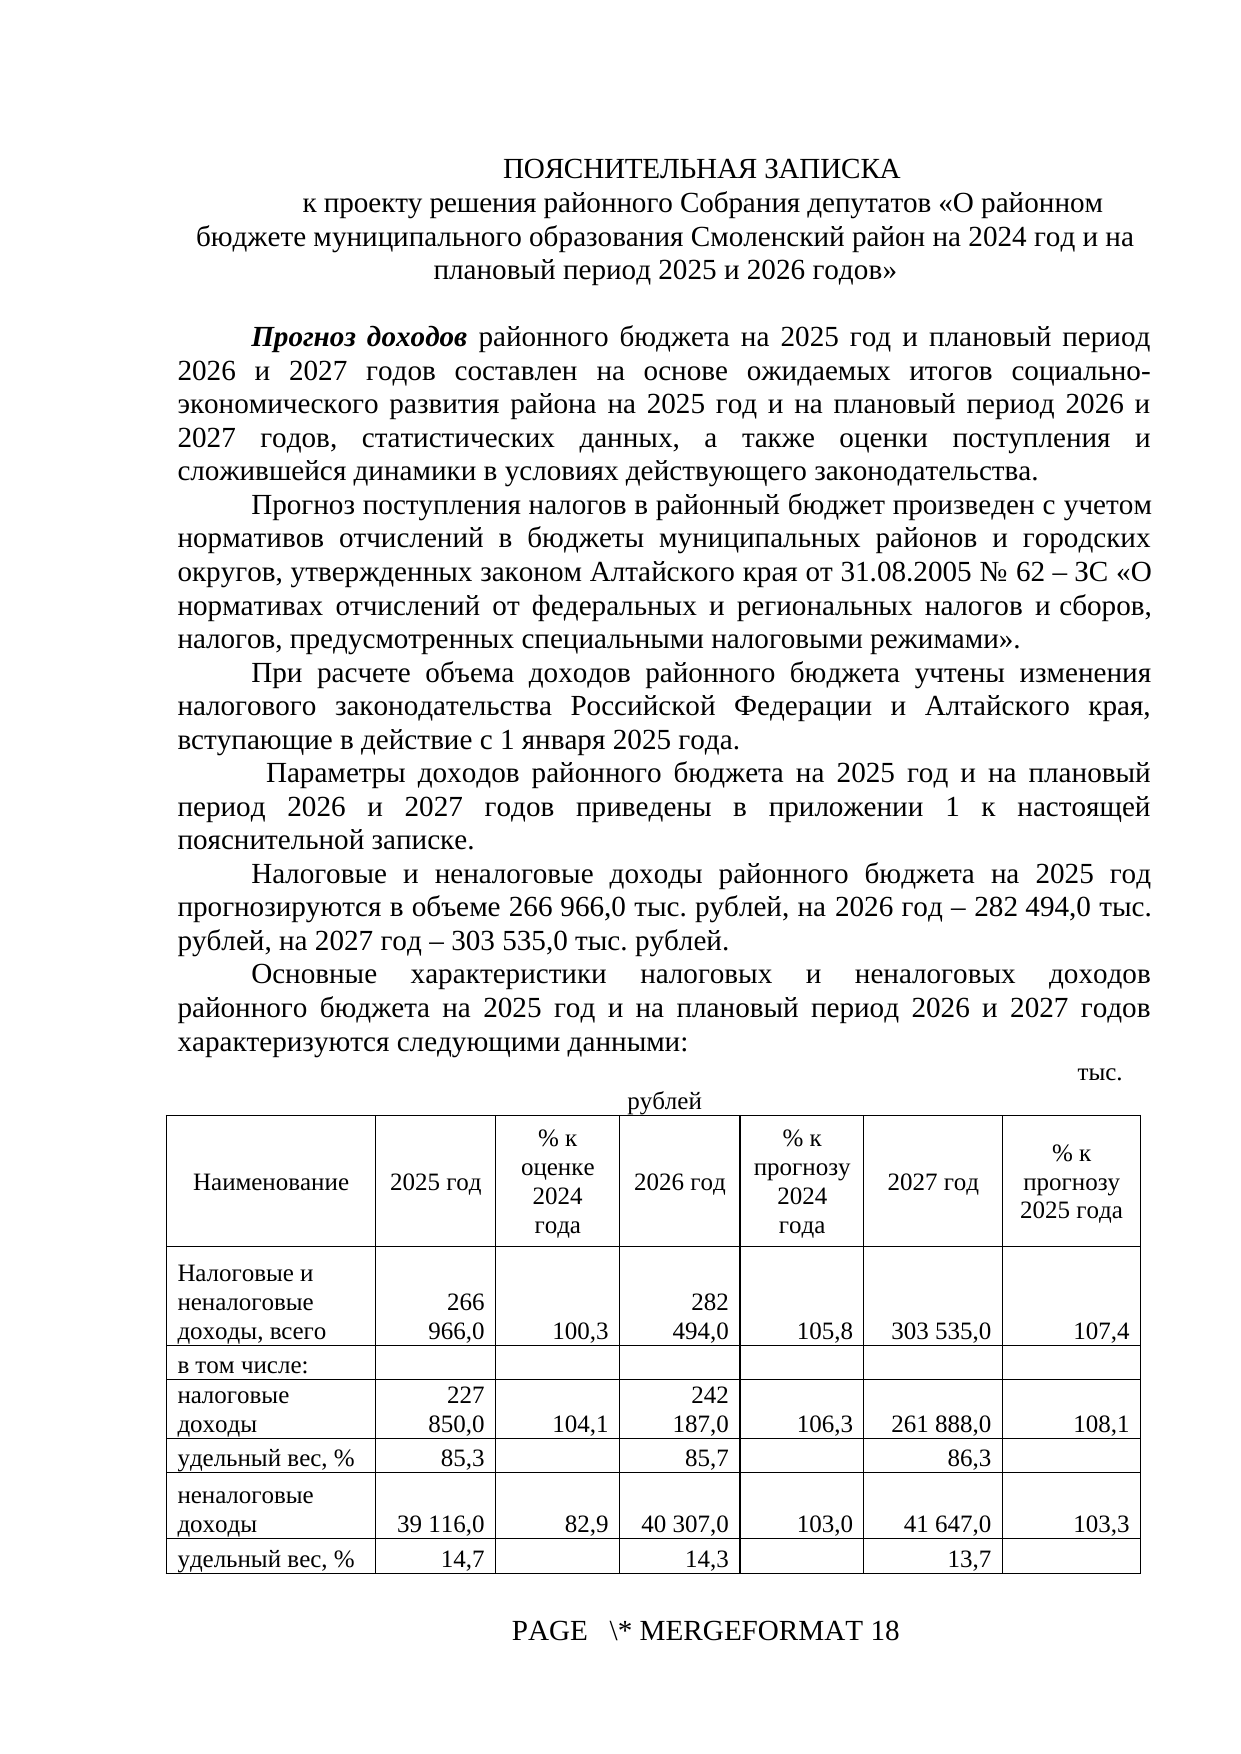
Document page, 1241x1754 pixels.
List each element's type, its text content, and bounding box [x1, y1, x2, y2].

table_cell [496, 1346, 619, 1379]
text Прогноз поступления налогов в районный бюджет произведен с учетом нормативов отчислений в бюджеты муниципальных районов и городских округов, утвержденных законом Алтайского края от 31.08.2005 № 62 – ЗС «О нормативах отчислений от федеральных и региональных налогов и сборов, налогов, предусмотренных специальными налоговыми режимами». [177, 487, 1152, 655]
table_cell 85,7 [620, 1439, 739, 1472]
table_cell 82,9 [496, 1473, 619, 1538]
text к проекту решения районного Собрания депутатов «О районном бюджете муниципального образования Смоленский район на 2024 год и на плановый период 2025 и 2026 годов» [179, 185, 1152, 286]
table_cell 103,0 [741, 1473, 863, 1538]
table_cell [620, 1346, 739, 1379]
table_cell 13,7 [864, 1539, 1002, 1572]
table_cell налоговые доходы [167, 1380, 375, 1438]
text Налоговые и неналоговые доходы районного бюджета на 2025 год прогнозируются в объеме 266 966,0 тыс. рублей, на 2026 год – 282 494,0 тыс. рублей, на 2027 год – 303 535,0 тыс. рублей. [177, 856, 1152, 957]
table_header 2027 год [864, 1116, 1002, 1246]
table_cell в том числе: [167, 1346, 375, 1379]
table_header 2025 год [376, 1116, 495, 1246]
table_cell 106,3 [741, 1380, 863, 1438]
table_cell 85,3 [376, 1439, 495, 1472]
table_cell 40 307,0 [620, 1473, 739, 1538]
table_cell [496, 1539, 619, 1572]
text Прогноз доходов районного бюджета на 2025 год и плановый период 2026 и 2027 годов составлен на основе ожидаемых итогов социально-экономического развития района на 2025 год и на плановый период 2026 и 2027 годов, статистических данных, а также оценки поступления и сложившейся динамики в условиях действующего законодательства. [177, 319, 1152, 487]
table_cell [1003, 1539, 1140, 1572]
table_header % к оценке 2024 года [496, 1116, 619, 1246]
table_cell [741, 1346, 863, 1379]
table_cell [496, 1439, 619, 1472]
text При расчете объема доходов районного бюджета учтены изменения налогового законодательства Российской Федерации и Алтайского края, вступающие в действие с 1 января 2025 года. [177, 655, 1152, 755]
table_cell 242 187,0 [620, 1380, 739, 1438]
table_cell 227 850,0 [376, 1380, 495, 1438]
table_cell удельный вес, % [167, 1539, 375, 1572]
table_cell [1003, 1346, 1140, 1379]
text ПОЯСНИТЕЛЬНАЯ ЗАПИСКА [177, 152, 1152, 185]
table_cell 282 494,0 [620, 1247, 739, 1344]
table_cell 261 888,0 [864, 1380, 1002, 1438]
table_cell 14,3 [620, 1539, 739, 1572]
table_cell Налоговые и неналоговые доходы, всего [167, 1247, 375, 1344]
table_cell 107,4 [1003, 1247, 1140, 1344]
table_cell 108,1 [1003, 1380, 1140, 1438]
text тыс. рублей [177, 1057, 1152, 1115]
table_cell 86,3 [864, 1439, 1002, 1472]
table_cell неналоговые доходы [167, 1473, 375, 1538]
table_cell [864, 1346, 1002, 1379]
table_cell удельный вес, % [167, 1439, 375, 1472]
table_cell [741, 1439, 863, 1472]
table_cell 103,3 [1003, 1473, 1140, 1538]
table_cell 14,7 [376, 1539, 495, 1572]
table_cell 105,8 [741, 1247, 863, 1344]
table_cell 303 535,0 [864, 1247, 1002, 1344]
table_cell [741, 1539, 863, 1572]
text Основные характеристики налоговых и неналоговых доходов районного бюджета на 2025 год и на плановый период 2026 и 2027 годов характеризуются следующими данными: [177, 957, 1152, 1057]
table_cell [376, 1346, 495, 1379]
table_cell 266 966,0 [376, 1247, 495, 1344]
table_cell [1003, 1439, 1140, 1472]
table_header Наименование [167, 1116, 375, 1246]
table_header % к прогнозу 2025 года [1003, 1116, 1140, 1246]
table_header % к прогнозу 2024 года [741, 1116, 863, 1246]
table_cell 104,1 [496, 1380, 619, 1438]
table_cell 39 116,0 [376, 1473, 495, 1538]
table_cell 100,3 [496, 1247, 619, 1344]
table_cell 41 647,0 [864, 1473, 1002, 1538]
text Параметры доходов районного бюджета на 2025 год и на плановый период 2026 и 2027 годов приведены в приложении 1 к настоящей пояснительной записке. [177, 755, 1152, 856]
table_header 2026 год [620, 1116, 739, 1246]
